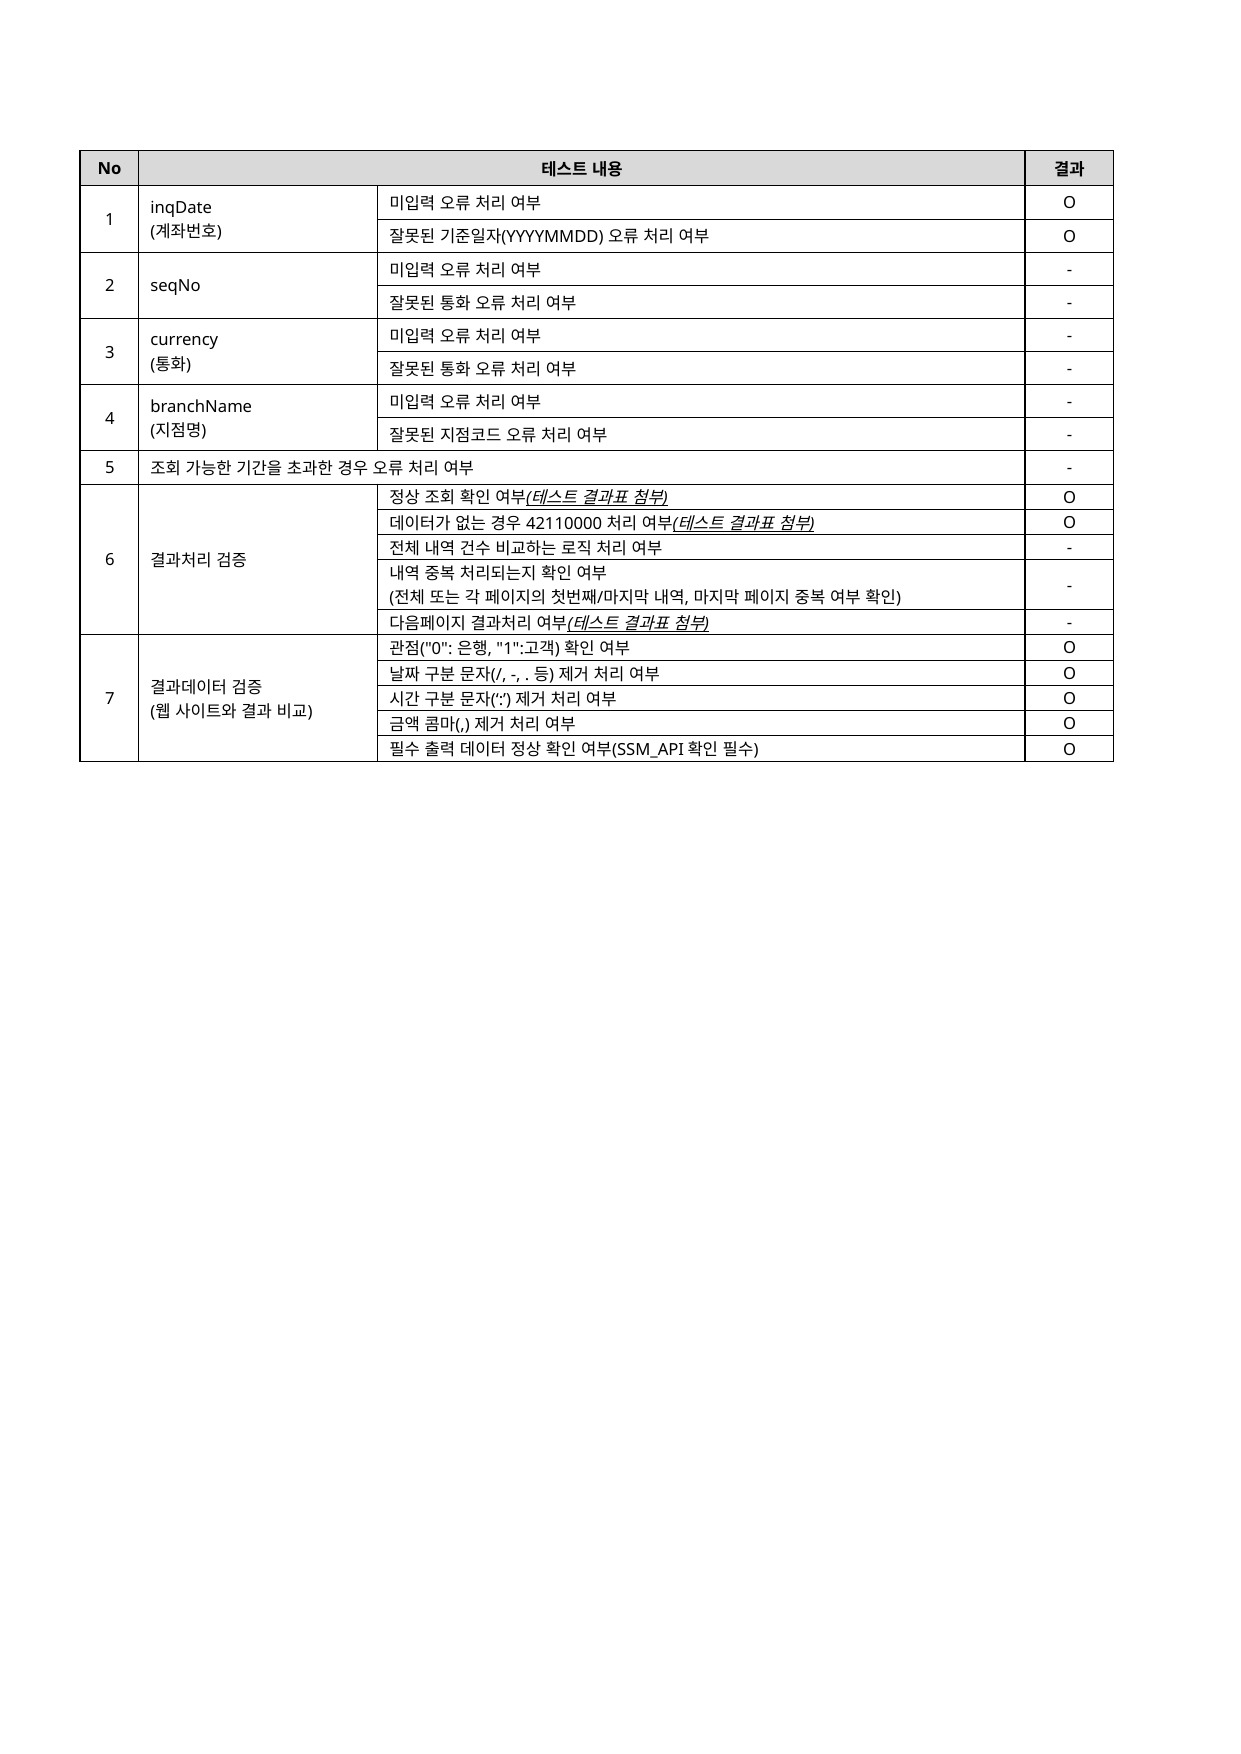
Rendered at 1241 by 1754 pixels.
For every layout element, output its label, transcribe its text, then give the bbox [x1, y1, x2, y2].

table_cell 4 [81, 385, 138, 450]
table_cell seqNo [139, 253, 377, 318]
table_cell currency (통화) [139, 319, 377, 384]
table_cell - [1026, 385, 1113, 417]
table_cell 미입력 오류 처리 여부 [378, 319, 1024, 351]
table_cell O [1026, 510, 1113, 534]
table_cell 7 [81, 635, 138, 761]
table_cell O [1026, 711, 1113, 735]
table_cell 금액 콤마(,) 제거 처리 여부 [378, 711, 1024, 735]
table_cell O [1026, 661, 1113, 685]
table_cell 결과처리 검증 [139, 485, 377, 634]
table_cell inqDate (계좌번호) [139, 186, 377, 252]
table_cell branchName (지점명) [139, 385, 377, 450]
table_cell 전체 내역 건수 비교하는 로직 처리 여부 [378, 535, 1024, 559]
table_header No [81, 151, 138, 185]
table_cell O [1026, 485, 1113, 509]
table_cell 2 [81, 253, 138, 318]
table_cell 날짜 구분 문자(/, -, . 등) 제거 처리 여부 [378, 661, 1024, 685]
table_cell - [1026, 319, 1113, 351]
table_cell 잘못된 기준일자(YYYYMMDD) 오류 처리 여부 [378, 220, 1024, 252]
table_cell 잘못된 지점코드 오류 처리 여부 [378, 418, 1024, 450]
table_header 테스트 내용 [139, 151, 1024, 185]
table_cell - [1026, 352, 1113, 384]
table_cell 관점("0": 은행, "1":고객) 확인 여부 [378, 635, 1024, 659]
table_cell 조회 가능한 기간을 초과한 경우 오류 처리 여부 [139, 451, 1024, 483]
table_cell - [1026, 610, 1113, 634]
table_cell O [1026, 635, 1113, 659]
table_cell 데이터가 없는 경우 42110000 처리 여부(테스트 결과표 첨부) [378, 510, 1024, 534]
table_cell O [1026, 686, 1113, 710]
table_cell 내역 중복 처리되는지 확인 여부 (전체 또는 각 페이지의 첫번째/마지막 내역, 마지막 페이지 중복 여부 확인) [378, 560, 1024, 609]
table_cell O [1026, 186, 1113, 218]
table_cell 3 [81, 319, 138, 384]
table_cell 미입력 오류 처리 여부 [378, 186, 1024, 218]
table_cell 미입력 오류 처리 여부 [378, 253, 1024, 285]
table_cell - [1026, 418, 1113, 450]
table_cell 1 [81, 186, 138, 252]
table_cell 미입력 오류 처리 여부 [378, 385, 1024, 417]
table_cell - [1026, 560, 1113, 609]
table_cell - [1026, 253, 1113, 285]
table_cell O [1026, 220, 1113, 252]
table_cell 시간 구분 문자(‘:’) 제거 처리 여부 [378, 686, 1024, 710]
table_cell 다음페이지 결과처리 여부(테스트 결과표 첨부) [378, 610, 1024, 634]
table_cell 6 [81, 485, 138, 634]
table_header 결과 [1026, 151, 1113, 185]
table_cell 잘못된 통화 오류 처리 여부 [378, 286, 1024, 318]
table_cell 결과데이터 검증 (웹 사이트와 결과 비교) [139, 635, 377, 761]
table_cell O [1026, 736, 1113, 761]
table_cell - [1026, 535, 1113, 559]
table_cell 잘못된 통화 오류 처리 여부 [378, 352, 1024, 384]
table_cell 정상 조회 확인 여부(테스트 결과표 첨부) [378, 485, 1024, 509]
table_cell - [1026, 286, 1113, 318]
table_cell 필수 출력 데이터 정상 확인 여부(SSM_API확인 필수) [378, 736, 1024, 761]
table_cell 5 [81, 451, 138, 483]
table_cell - [1026, 451, 1113, 483]
